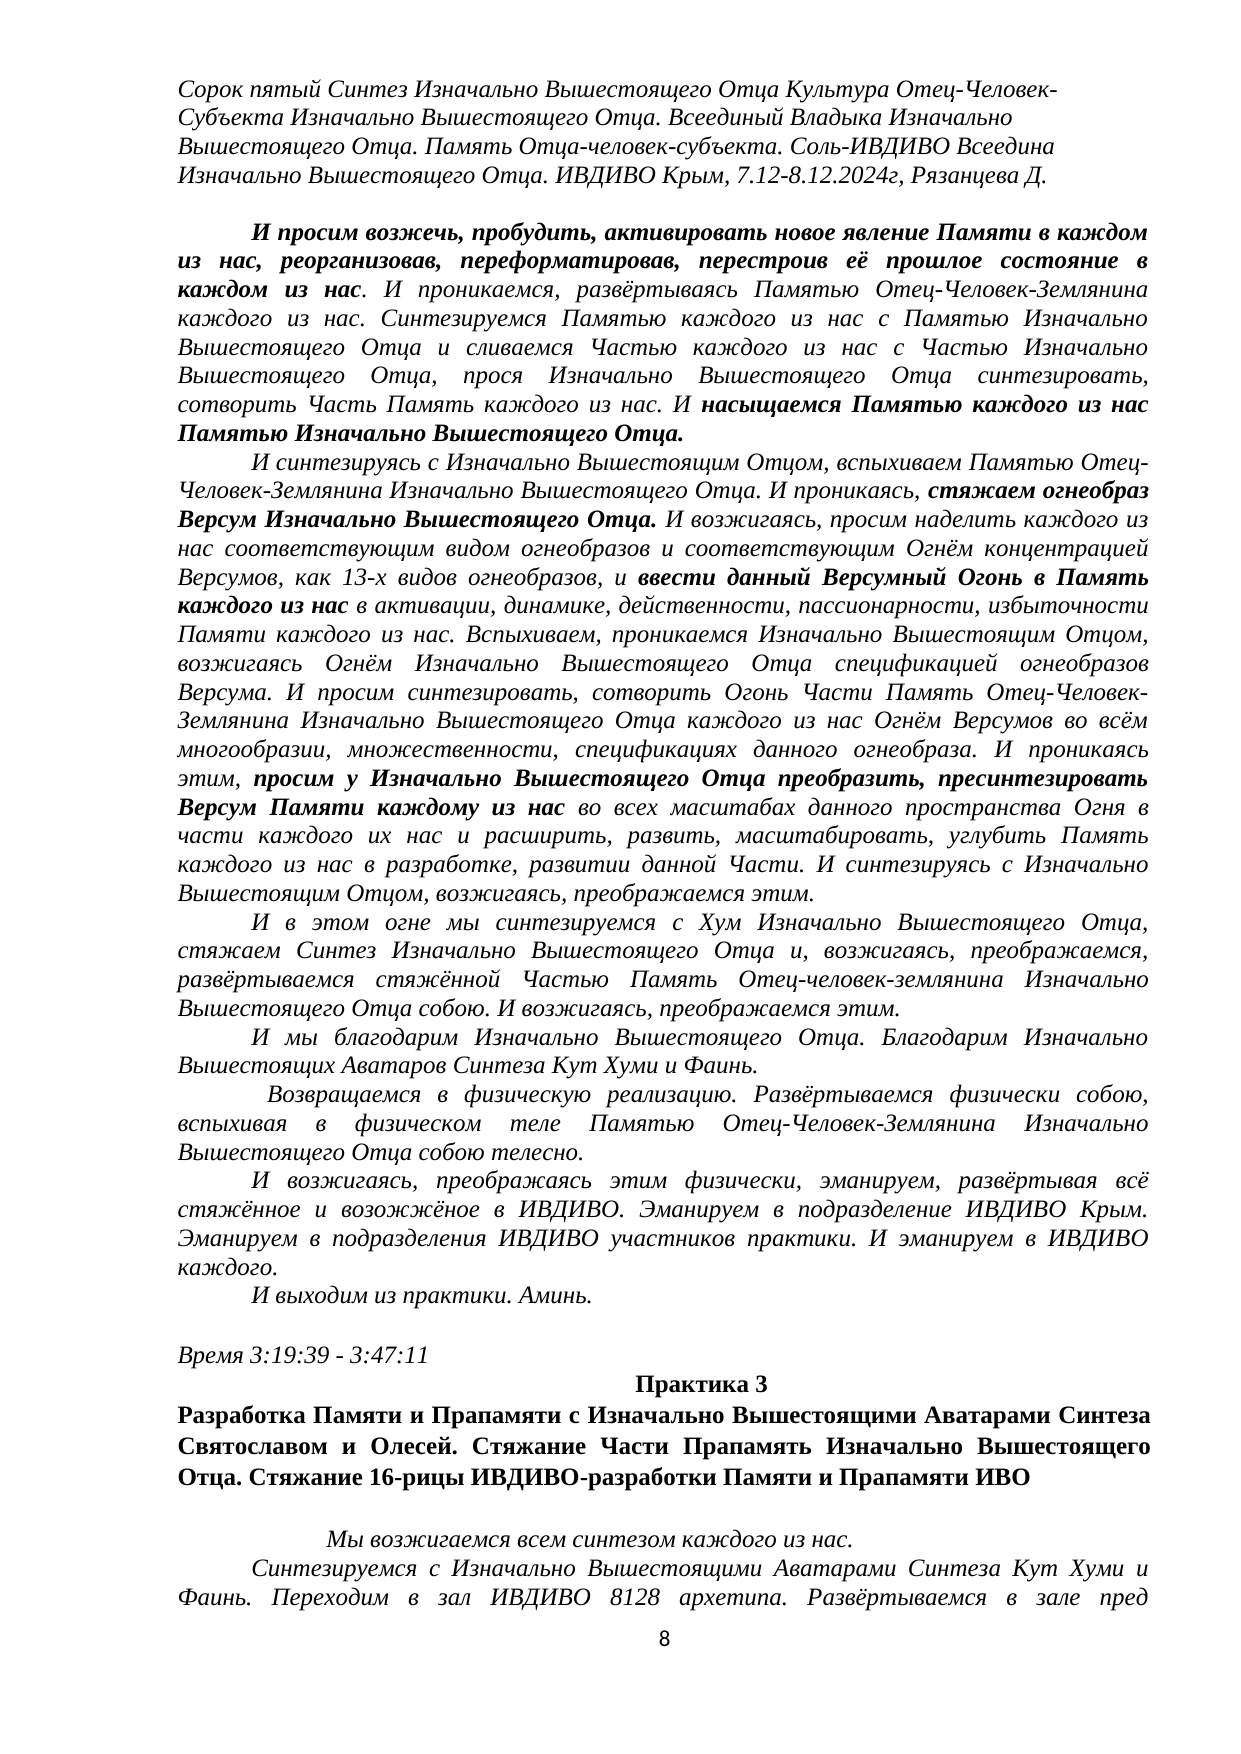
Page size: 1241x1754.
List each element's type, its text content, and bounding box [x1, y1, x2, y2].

text Мы возжигаемся всем синтезом каждого из нас. [177, 1524, 1152, 1553]
text Время 3:19:39 - 3:47:11 [177, 1340, 1152, 1369]
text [177, 1553, 1152, 1611]
text И просим возжечь, пробудить, активировать новое явление Памяти в каждом из нас, реорганизовав, переформатировав, перестроив её прошлое состояние в каждом из нас. И проникаемся, развёртываясь Памятью Отец-Человек-Землянина каждого из нас. Синтезируемся Памятью каждого из нас с Памятью Изначально Вышестоящего Отца и сливаемся Частью каждого из нас с Частью Изначально Вышестоящего Отца, прося Изначально Вышестоящего Отца синтезировать, сотворить Часть Память каждого из нас. И насыщаемся Памятью каждого из нас Памятью Изначально Вышестоящего Отца. [177, 217, 1152, 447]
text И возжигаясь, преображаясь этим физически, эманируем, развёртывая всё стяжённое и возожжёное в ИВДИВО. Эманируем в подразделение ИВДИВО Крым. Эманируем в подразделения ИВДИВО участников практики. И эманируем в ИВДИВО каждого. [177, 1166, 1152, 1281]
text И в этом огне мы синтезируемся с Хум Изначально Вышестоящего Отца, стяжаем Синтез Изначально Вышестоящего Отца и, возжигаясь, преображаемся, развёртываемся стяжённой Частью Память Отец-человек-землянина Изначально Вышестоящего Отца собою. И возжигаясь, преображаемся этим. [177, 907, 1152, 1022]
text И синтезируясь с Изначально Вышестоящим Отцом, вспыхиваем Памятью Отец-Человек-Землянина Изначально Вышестоящего Отца. И проникаясь, стяжаем огнеобраз Версум Изначально Вышестоящего Отца. И возжигаясь, просим наделить каждого из нас соответствующим видом огнеобразов и соответствующим Огнём концентрацией Версумов, как 13-х видов огнеобразов, и ввести данный Версумный Огонь в Память каждого из нас в активации, динамике, действенности, пассионарности, избыточности Памяти каждого из нас. Вспыхиваем, проникаемся Изначально Вышестоящим Отцом, возжигаясь Огнём Изначально Вышестоящего Отца спецификацией огнеобразов Версума. И просим синтезировать, сотворить Огонь Части Память Отец-Человек-Землянина Изначально Вышестоящего Отца каждого из нас Огнём Версумов во всём многообразии, множественности, спецификациях данного огнеобраза. И проникаясь этим, просим у Изначально Вышестоящего Отца преобразить, пресинтезировать Версум Памяти каждому из нас во всех масштабах данного пространства Огня в части каждого их нас и расширить, развить, масштабировать, углубить Память каждого из нас в разработке, развитии данной Части. И синтезируясь с Изначально Вышестоящим Отцом, возжигаясь, преображаемся этим. [177, 447, 1152, 907]
text Практика 3 [177, 1369, 1152, 1398]
text Возвращаемся в физическую реализацию. Развёртываемся физически собою, вспыхивая в физическом теле Памятью Отец-Человек-Землянина Изначально Вышестоящего Отца собою телесно. [177, 1079, 1152, 1166]
text И мы благодарим Изначально Вышестоящего Отца. Благодарим Изначально Вышестоящих Аватаров Синтеза Кут Хуми и Фаинь. [177, 1022, 1152, 1079]
text Разработка Памяти и Прапамяти с Изначально Вышестоящими Аватарами Синтеза Святославом и Олесей. Стяжание Части Прапамять Изначально Вышестоящего Отца. Стяжание 16-рицы ИВДИВО-разработки Памяти и Прапамяти ИВО [177, 1400, 1152, 1491]
text И выходим из практики. Аминь. [177, 1281, 1152, 1309]
